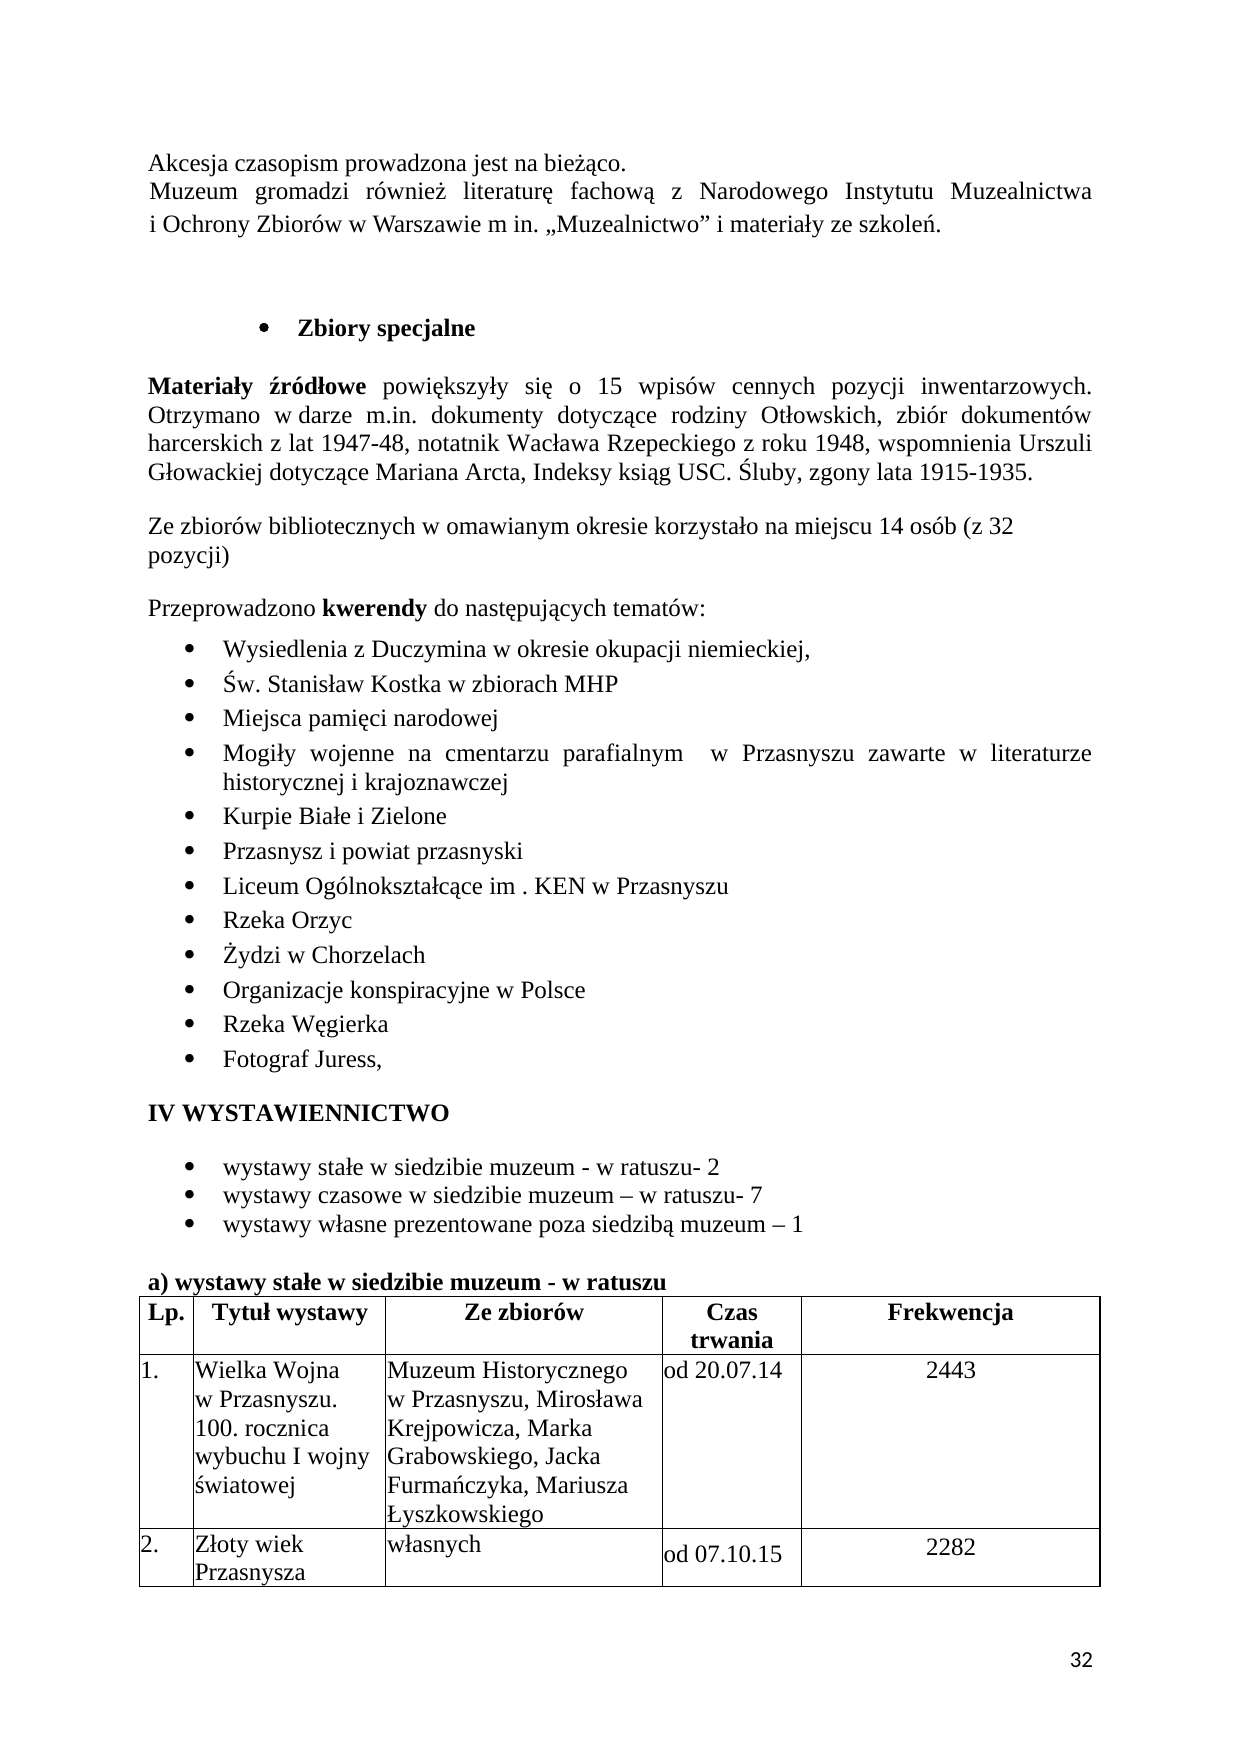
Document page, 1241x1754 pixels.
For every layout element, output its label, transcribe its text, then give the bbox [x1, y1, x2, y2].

list Miejsca pamięci narodowej [185, 703, 1093, 732]
text a) wystawy stałe w siedzibie muzeum - w ratuszu [148, 1267, 1093, 1296]
list Fotograf Juress, [185, 1044, 1093, 1073]
table_cell Złoty wiek Przasnysza [194, 1529, 385, 1586]
text Akcesja czasopism prowadzona jest na bieżąco. [148, 148, 1093, 176]
table_cell 2443 [802, 1355, 1099, 1528]
list Przasnysz i powiat przasnyski [185, 836, 1093, 865]
table_cell 1. [140, 1355, 193, 1528]
text Ze zbiorów bibliotecznych w omawianym okresie korzystało na miejscu 14 osób (z 32 pozycji) [148, 511, 1093, 568]
table_cell Wielka Wojna w Przasnyszu. 100. rocznica wybuchu I wojny światowej [194, 1355, 385, 1528]
list Zbiory specjalne [259, 313, 1093, 342]
subtitle IV WYSTAWIENNICTWO [148, 1098, 1093, 1127]
list wystawy czasowe w siedzibie muzeum – w ratuszu- 7 [185, 1181, 1093, 1209]
list wystawy stałe w siedzibie muzeum - w ratuszu- 2 [185, 1152, 1093, 1181]
list Rzeka Orzyc [185, 906, 1093, 934]
list Mogiły wojenne na cmentarzu parafialnym w Przasnyszu zawarte w literaturze historycznej i krajoznawczej [185, 738, 1093, 796]
text Materiały źródłowe powiększyły się o 15 wpisów cennych pozycji inwentarzowych. Otrzymano w darze m.in. dokumenty dotyczące rodziny Otłowskich, zbiór dokumentów harcerskich z lat 1947-48, notatnik Wacława Rzepeckiego z roku 1948, wspomnienia Urszuli Głowackiej dotyczące Mariana Arcta, Indeksy ksiąg USC. Śluby, zgony lata 1915-1935. [148, 371, 1093, 486]
table_header Lp. [140, 1297, 193, 1354]
table_header Ze zbiorów [386, 1297, 662, 1354]
list Liceum Ogólnokształcące im . KEN w Przasnyszu [185, 871, 1093, 899]
table_header Frekwencja [802, 1297, 1099, 1354]
table_cell od 07.10.15 [663, 1529, 801, 1586]
table_cell własnych [386, 1529, 662, 1586]
list Kurpie Białe i Zielone [185, 801, 1093, 830]
text Przeprowadzono kwerendy do następujących tematów: [148, 593, 1093, 622]
list Wysiedlenia z Duczymina w okresie okupacji niemieckiej, [185, 634, 1093, 663]
list Św. Stanisław Kostka w zbiorach MHP [185, 669, 1093, 697]
table_header Czas trwania [663, 1297, 801, 1354]
list wystawy własne prezentowane poza siedzibą muzeum – 1 [185, 1209, 1093, 1238]
table_cell od 20.07.14 [663, 1355, 801, 1528]
list Organizacje konspiracyjne w Polsce [185, 975, 1093, 1004]
list Żydzi w Chorzelach [185, 940, 1093, 969]
list Muzeum gromadzi również literaturę fachową z Narodowego Instytutu Muzealnictwa i Ochrony Zbiorów w Warszawie m in. „Muzealnictwo” i materiały ze szkoleń. [149, 176, 1093, 238]
table_cell 2282 [802, 1529, 1099, 1586]
table_header Tytuł wystawy [194, 1297, 385, 1354]
table_cell Muzeum Historycznego w Przasnyszu, Mirosława Krejpowicza, Marka Grabowskiego, Jacka Furmańczyka, Mariusza Łyszkowskiego [386, 1355, 662, 1528]
table_cell 2. [140, 1529, 193, 1586]
list Rzeka Węgierka [185, 1009, 1093, 1038]
